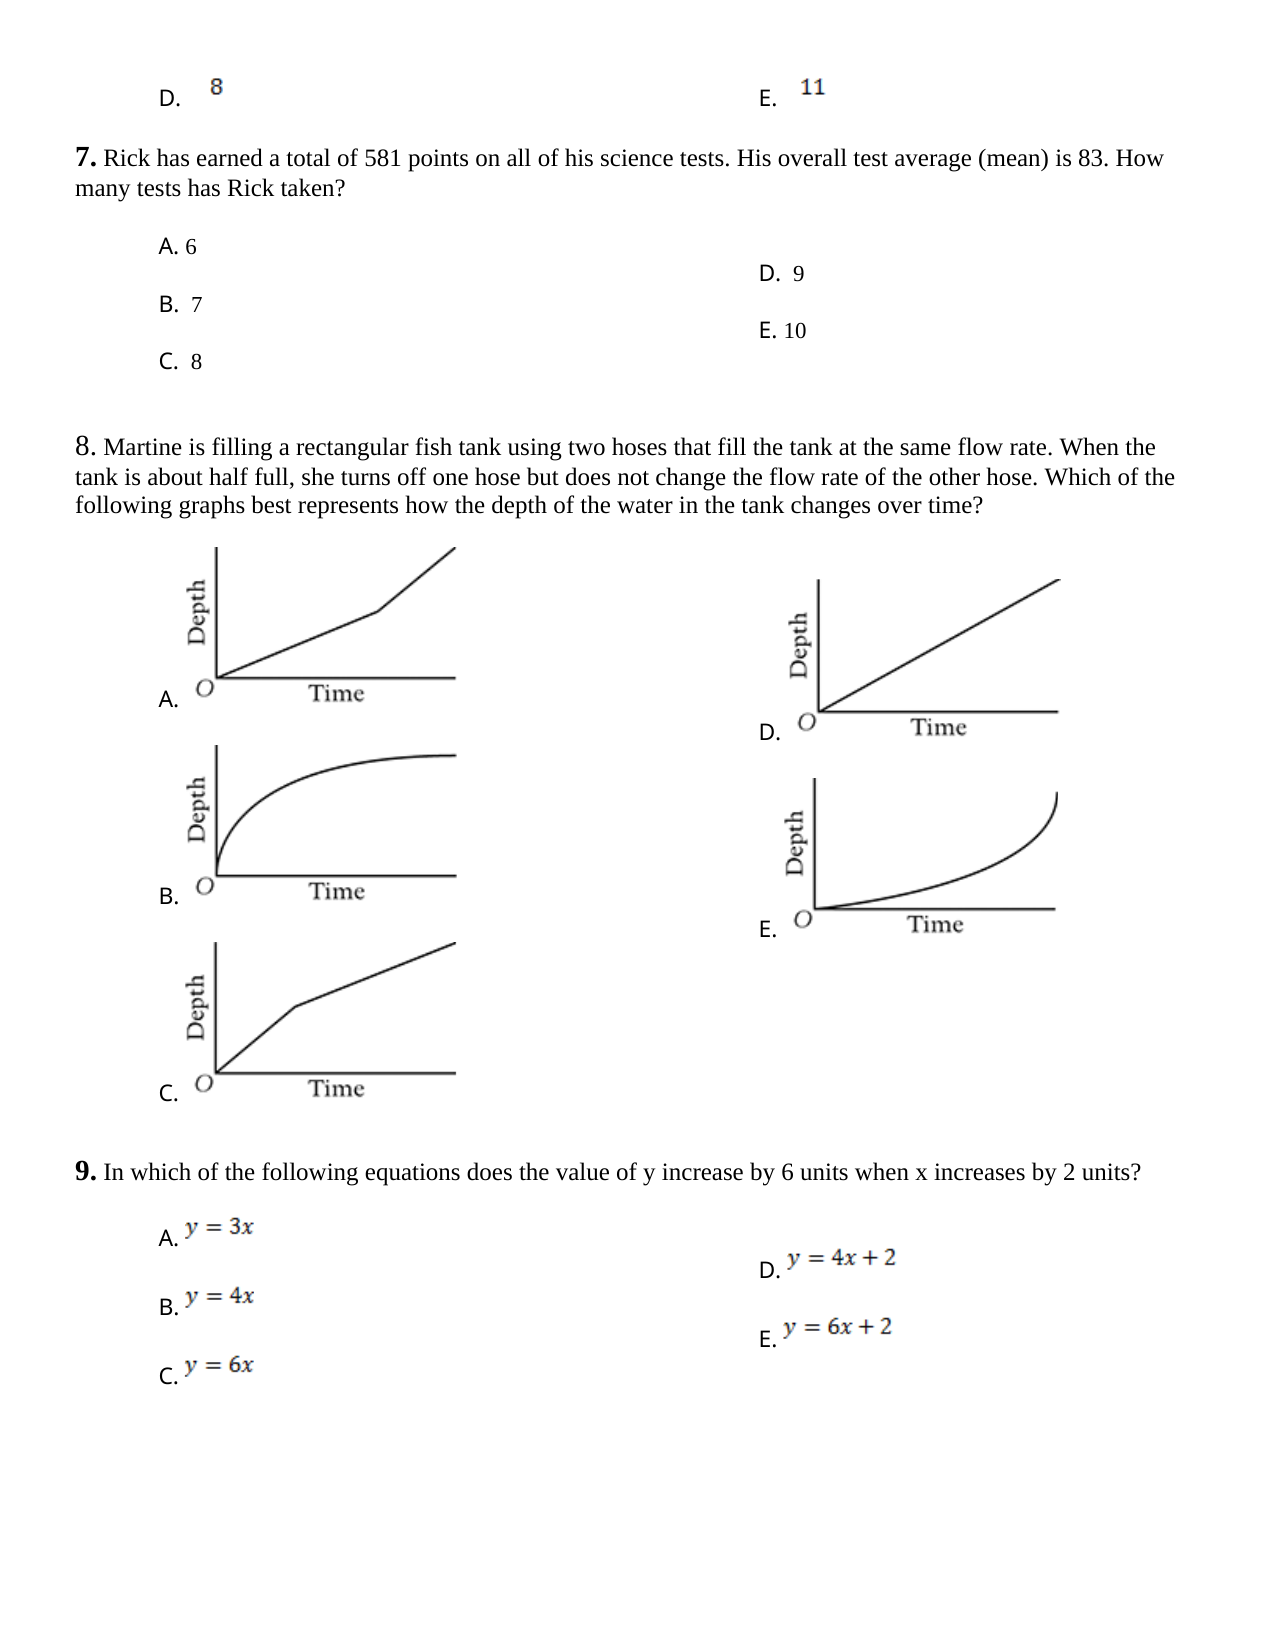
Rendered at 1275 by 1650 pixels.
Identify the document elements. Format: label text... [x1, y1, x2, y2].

picture [787, 1247, 898, 1278]
text C. 8 [158, 345, 600, 377]
text 8. Martine is filling a rectangular fish tank using two hoses that fill the tank at the same flow rate. When the tank is about half full, she turns off one hose but does not change the flow rate of the other hose. Which of the following graphs best represents how the depth of the water in the tank changes over time? [75, 428, 1200, 519]
picture [210, 75, 223, 106]
text A. 6 [158, 230, 600, 261]
picture [783, 778, 1058, 938]
text B. 7 [158, 288, 600, 319]
text C. [158, 1354, 600, 1391]
text E. [758, 1316, 1200, 1354]
text D. [158, 75, 600, 113]
picture [787, 579, 1061, 741]
text D. [758, 1247, 1200, 1285]
picture [800, 75, 826, 106]
text 9. In which of the following equations does the value of y increase by 6 units when x increases by 2 units? [75, 1153, 1200, 1187]
text 7. Rick has earned a total of 581 points on all of his science tests. His overall test average (mean) is 83. How many tests has Rick taken? [75, 139, 1200, 201]
picture [185, 1215, 254, 1247]
picture [184, 942, 457, 1102]
text B. [158, 1285, 600, 1322]
text A. [158, 1216, 600, 1253]
text D. 9 [758, 256, 1200, 288]
picture [185, 547, 457, 707]
picture [184, 1353, 254, 1385]
picture [185, 745, 457, 905]
text E. 10 [758, 314, 1200, 345]
picture [185, 1284, 254, 1316]
text E. [758, 75, 1200, 113]
picture [783, 1316, 894, 1347]
